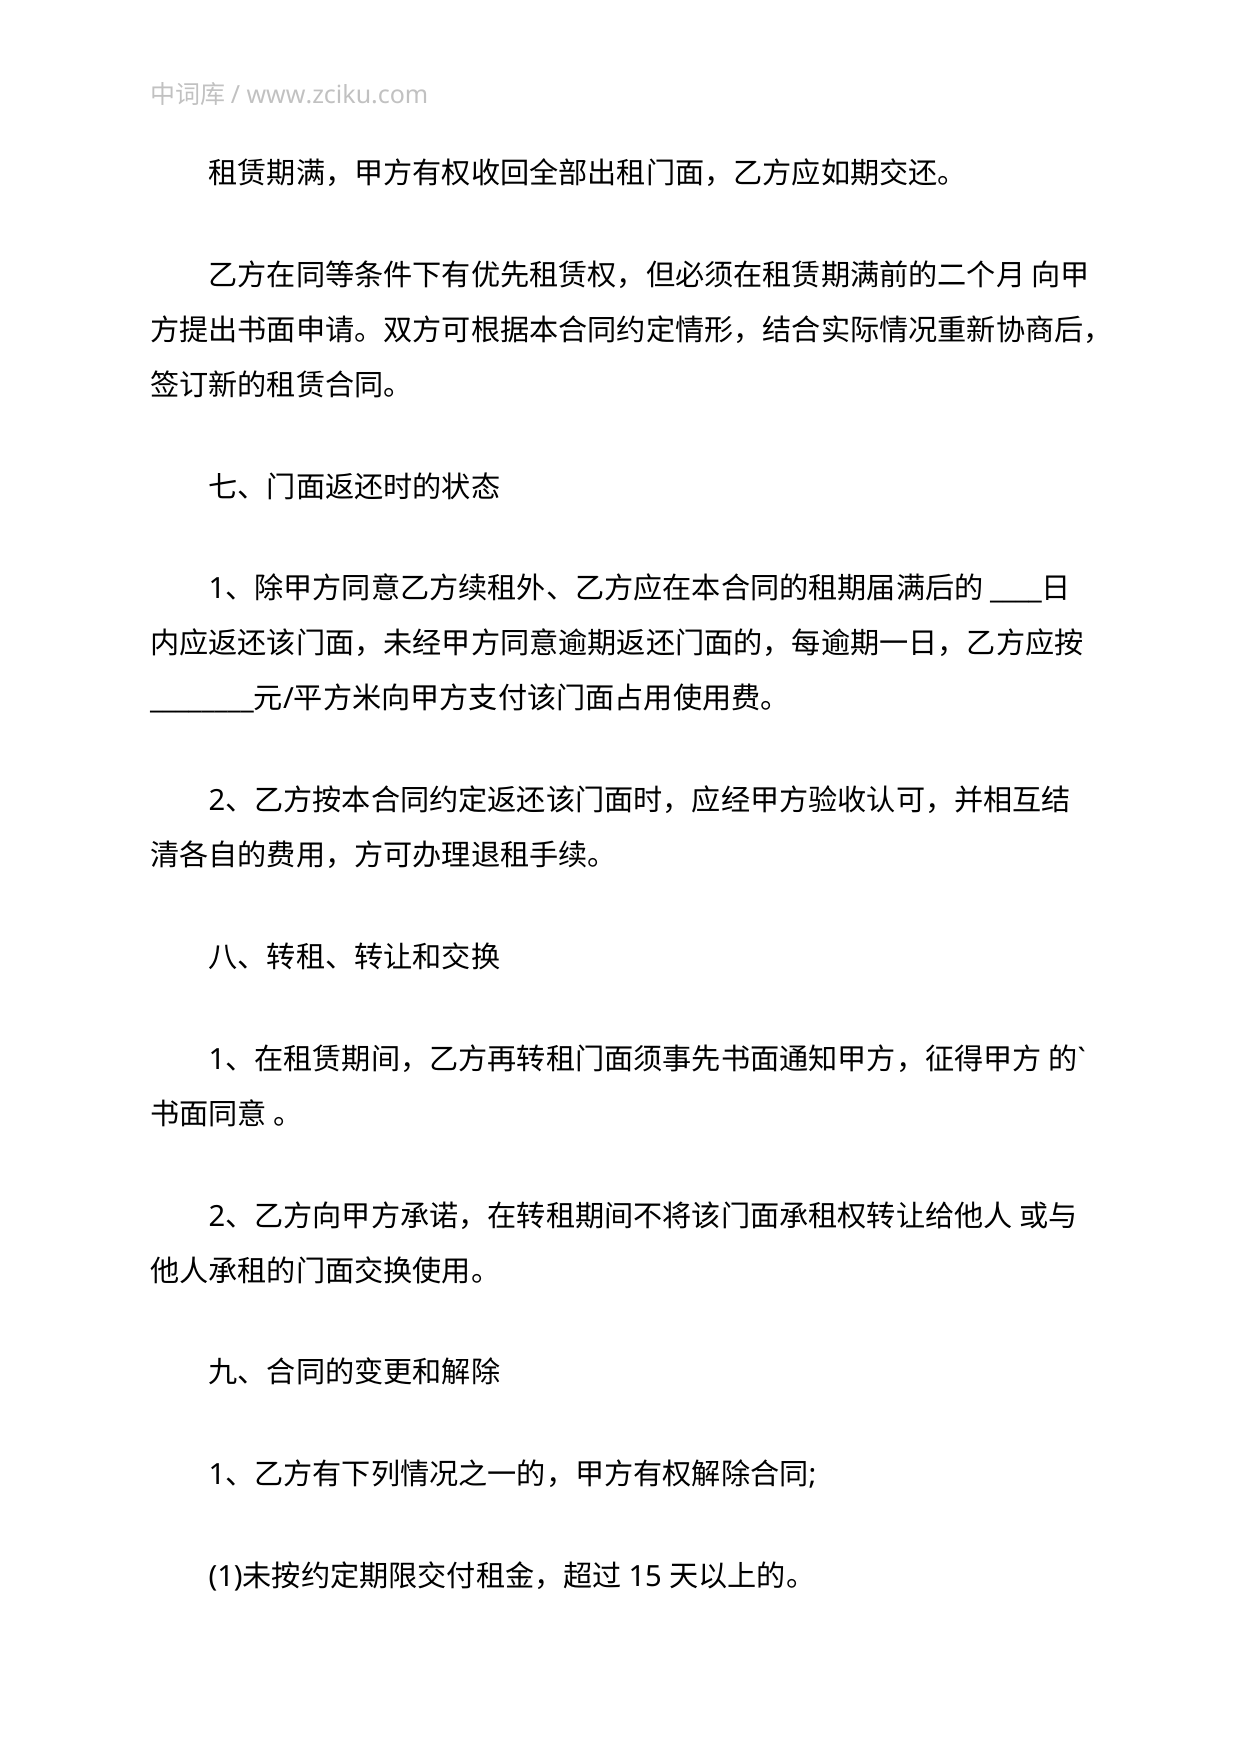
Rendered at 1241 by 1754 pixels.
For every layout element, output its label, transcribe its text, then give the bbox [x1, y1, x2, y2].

text 八、转租、转让和交换 [150, 934, 1090, 976]
text 七、门面返还时的状态 [150, 463, 1090, 506]
text 1、除甲方同意乙方续租外、乙方应在本合同的租期届满后的 ____日内应返还该门面，未经甲方同意逾期返还门面的，每逾期一日，乙方应按________元/平方米向甲方支付该门面占用使用费。 [150, 565, 1090, 717]
text 乙方在同等条件下有优先租赁权，但必须在租赁期满前的二个月 向甲方提出书面申请。双方可根据本合同约定情形，结合实际情况重新协商后，签订新的租赁合同。 [150, 252, 1090, 404]
text 九、合同的变更和解除 [150, 1349, 1090, 1391]
text 2、乙方向甲方承诺，在转租期间不将该门面承租权转让给他人 或与他人承租的门面交换使用。 [150, 1192, 1090, 1289]
text 1、乙方有下列情况之一的，甲方有权解除合同; [150, 1451, 1090, 1493]
text 租赁期满，甲方有权收回全部出租门面，乙方应如期交还。 [150, 150, 1090, 192]
text (1)未按约定期限交付租金，超过 15 天以上的。 [150, 1553, 1090, 1595]
text 1、在租赁期间，乙方再转租门面须事先书面通知甲方，征得甲方 的`书面同意 。 [150, 1036, 1090, 1133]
text 2、乙方按本合同约定返还该门面时，应经甲方验收认可，并相互结清各自的费用，方可办理退租手续。 [150, 777, 1090, 874]
